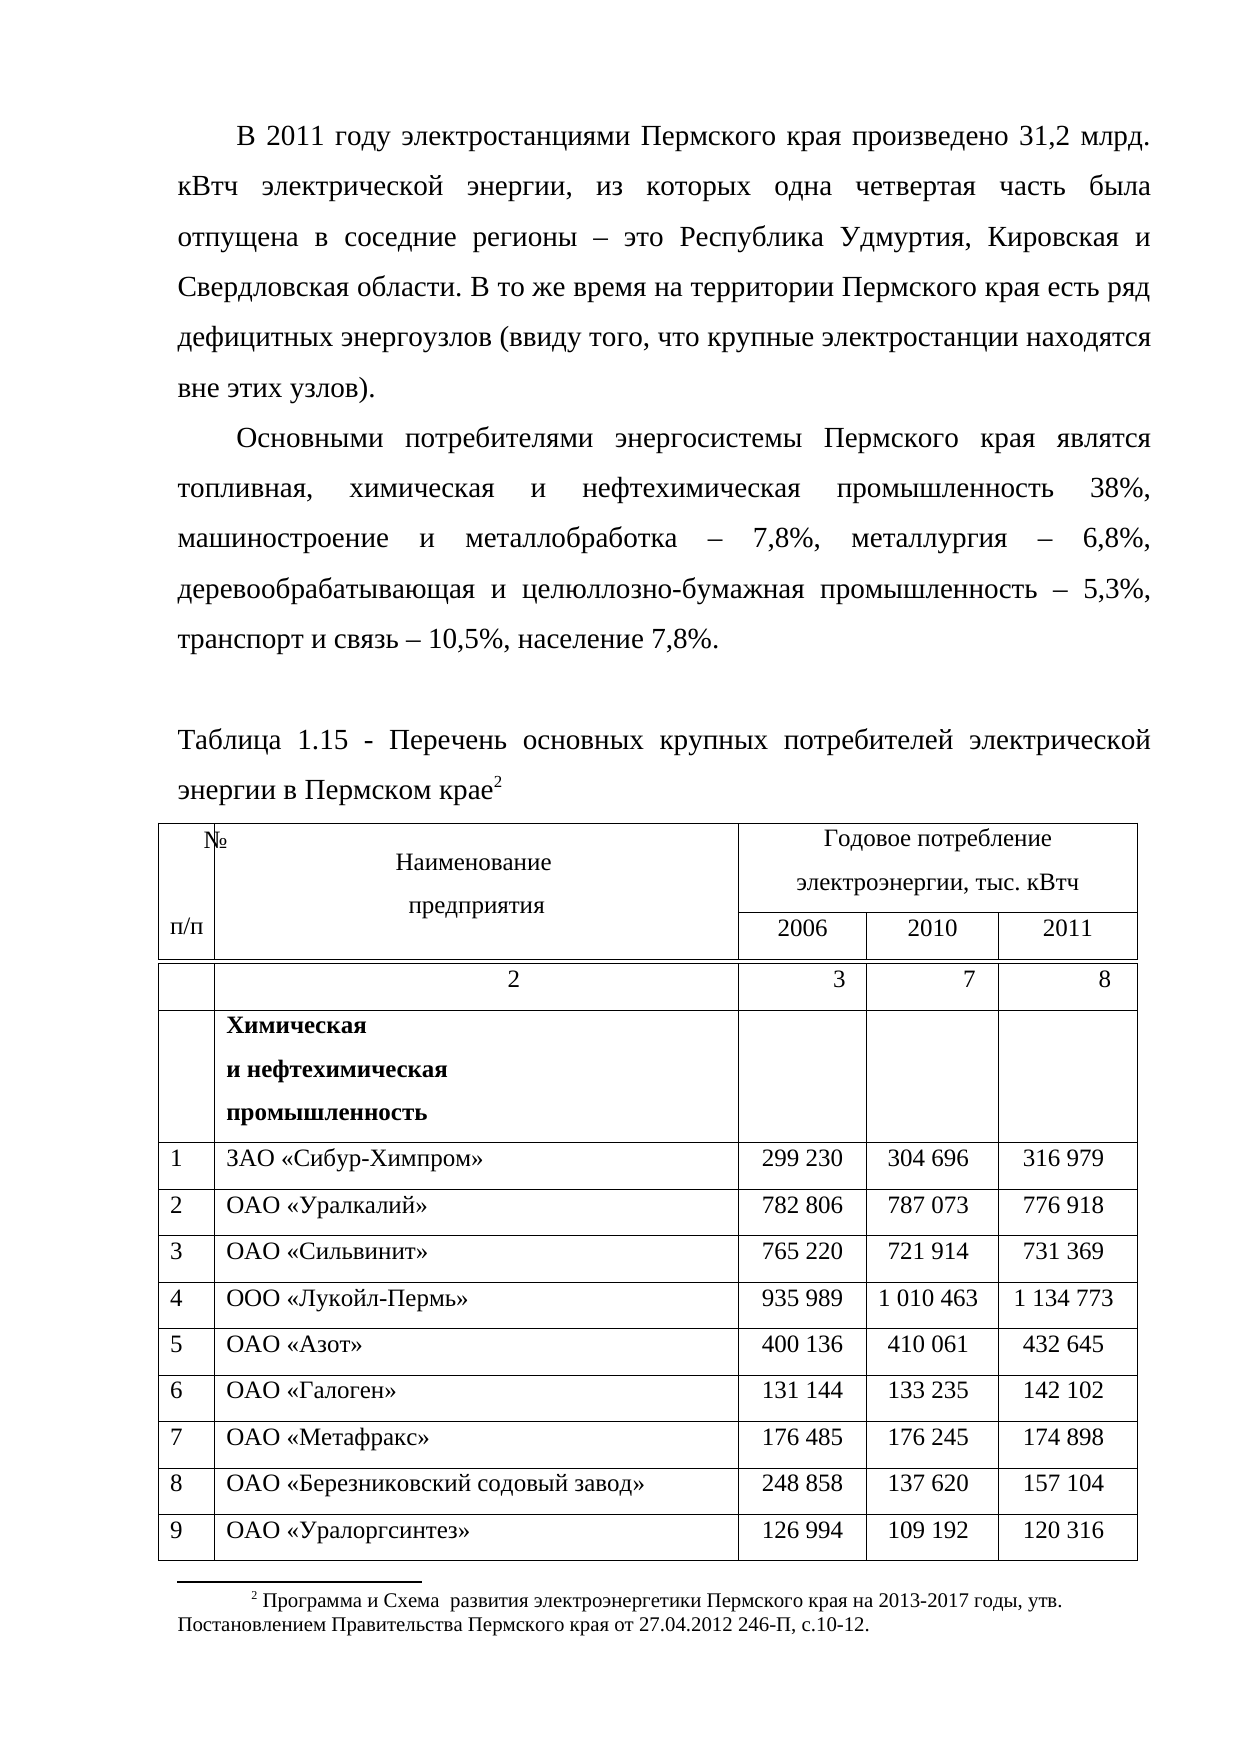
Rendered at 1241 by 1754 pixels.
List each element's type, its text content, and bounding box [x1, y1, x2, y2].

table_cell ОАО «Уралоргсинтез» [215, 1515, 738, 1560]
table_cell 109 192 [867, 1515, 998, 1560]
table_cell 299 230 [739, 1143, 866, 1189]
table_cell 126 994 [739, 1515, 866, 1560]
table_cell 137 620 [867, 1469, 998, 1514]
table_cell 174 898 [999, 1422, 1137, 1467]
table_header № п/п [159, 824, 214, 958]
table_cell 432 645 [999, 1329, 1137, 1374]
table_cell 3 [159, 1236, 214, 1282]
table_cell 782 806 [739, 1190, 866, 1235]
table_cell ОАО «Березниковский содовый завод» [215, 1469, 738, 1514]
table_cell 2011 [999, 913, 1137, 958]
table_cell 787 073 [867, 1190, 998, 1235]
table_header Наименование предприятия [215, 824, 738, 958]
table_cell [159, 1011, 214, 1142]
table_cell ОАО «Галоген» [215, 1376, 738, 1421]
table_cell ЗАО «Сибур-Химпром» [215, 1143, 738, 1189]
table_cell 765 220 [739, 1236, 866, 1282]
table_cell 1 010 463 [867, 1283, 998, 1328]
table_cell 120 316 [999, 1515, 1137, 1560]
table_cell 721 914 [867, 1236, 998, 1282]
table_cell 1 [159, 1143, 214, 1189]
table_cell 316 979 [999, 1143, 1137, 1189]
table_cell [739, 1011, 866, 1142]
table_header 2 [215, 964, 738, 1009]
table_cell 157 104 [999, 1469, 1137, 1514]
table_header 3 [739, 964, 866, 1009]
table_header 7 [867, 964, 998, 1009]
table_cell ОАО «Сильвинит» [215, 1236, 738, 1282]
table_cell 9 [159, 1515, 214, 1560]
table_cell ОАО «Азот» [215, 1329, 738, 1374]
table_cell 731 369 [999, 1236, 1137, 1282]
table_cell 935 989 [739, 1283, 866, 1328]
table_header [159, 964, 214, 1009]
table_cell 5 [159, 1329, 214, 1374]
text Таблица 1.15 - Перечень основных крупных потребителей электрической энергии в Пермском крае [177, 722, 1152, 806]
table_cell [999, 1011, 1137, 1142]
table_cell 131 144 [739, 1376, 866, 1421]
table_cell 176 245 [867, 1422, 998, 1467]
table_cell 7 [159, 1422, 214, 1467]
table_cell 410 061 [867, 1329, 998, 1374]
table_cell 2 [159, 1190, 214, 1235]
table_cell 1 134 773 [999, 1283, 1137, 1328]
table_cell 2010 [867, 913, 998, 958]
table_cell 400 136 [739, 1329, 866, 1374]
table_cell 304 696 [867, 1143, 998, 1189]
table_cell 4 [159, 1283, 214, 1328]
table_header 8 [999, 964, 1137, 1009]
table_cell 2006 [739, 913, 866, 958]
table_cell 133 235 [867, 1376, 998, 1421]
table_header Годовое потребление электроэнергии, тыс. кВтч [739, 824, 1137, 912]
table_cell Химическая и нефтехимическая промышленность [215, 1011, 738, 1142]
table_cell 8 [159, 1469, 214, 1514]
table_cell 142 102 [999, 1376, 1137, 1421]
text В 2011 году электростанциями Пермского края произведено 31,2 млрд. кВтч электрической энергии, из которых одна четвертая часть была отпущена в соседние регионы – это Республика Удмуртия, Кировская и Свердловская области. В то же время на территории Пермского края есть ряд дефицитных энергоузлов (ввиду того, что крупные электростанции находятся вне этих узлов). [177, 118, 1152, 403]
table_cell 776 918 [999, 1190, 1137, 1235]
table_cell ООО «Лукойл-Пермь» [215, 1283, 738, 1328]
table_cell ОАО «Метафракс» [215, 1422, 738, 1467]
table_cell ОАО «Уралкалий» [215, 1190, 738, 1235]
text Основными потребителями энергосистемы Пермского края являтся топливная, химическая и нефтехимическая промышленность 38%, машиностроение и металлобработка – 7,8%, металлургия – 6,8%, деревообрабатывающая и целюллозно-бумажная промышленность – 5,3%, транспорт и связь – 10,5%, население 7,8%. [177, 420, 1152, 655]
table_cell 6 [159, 1376, 214, 1421]
table_cell [867, 1011, 998, 1142]
table_cell 248 858 [739, 1469, 866, 1514]
table_cell 176 485 [739, 1422, 866, 1467]
